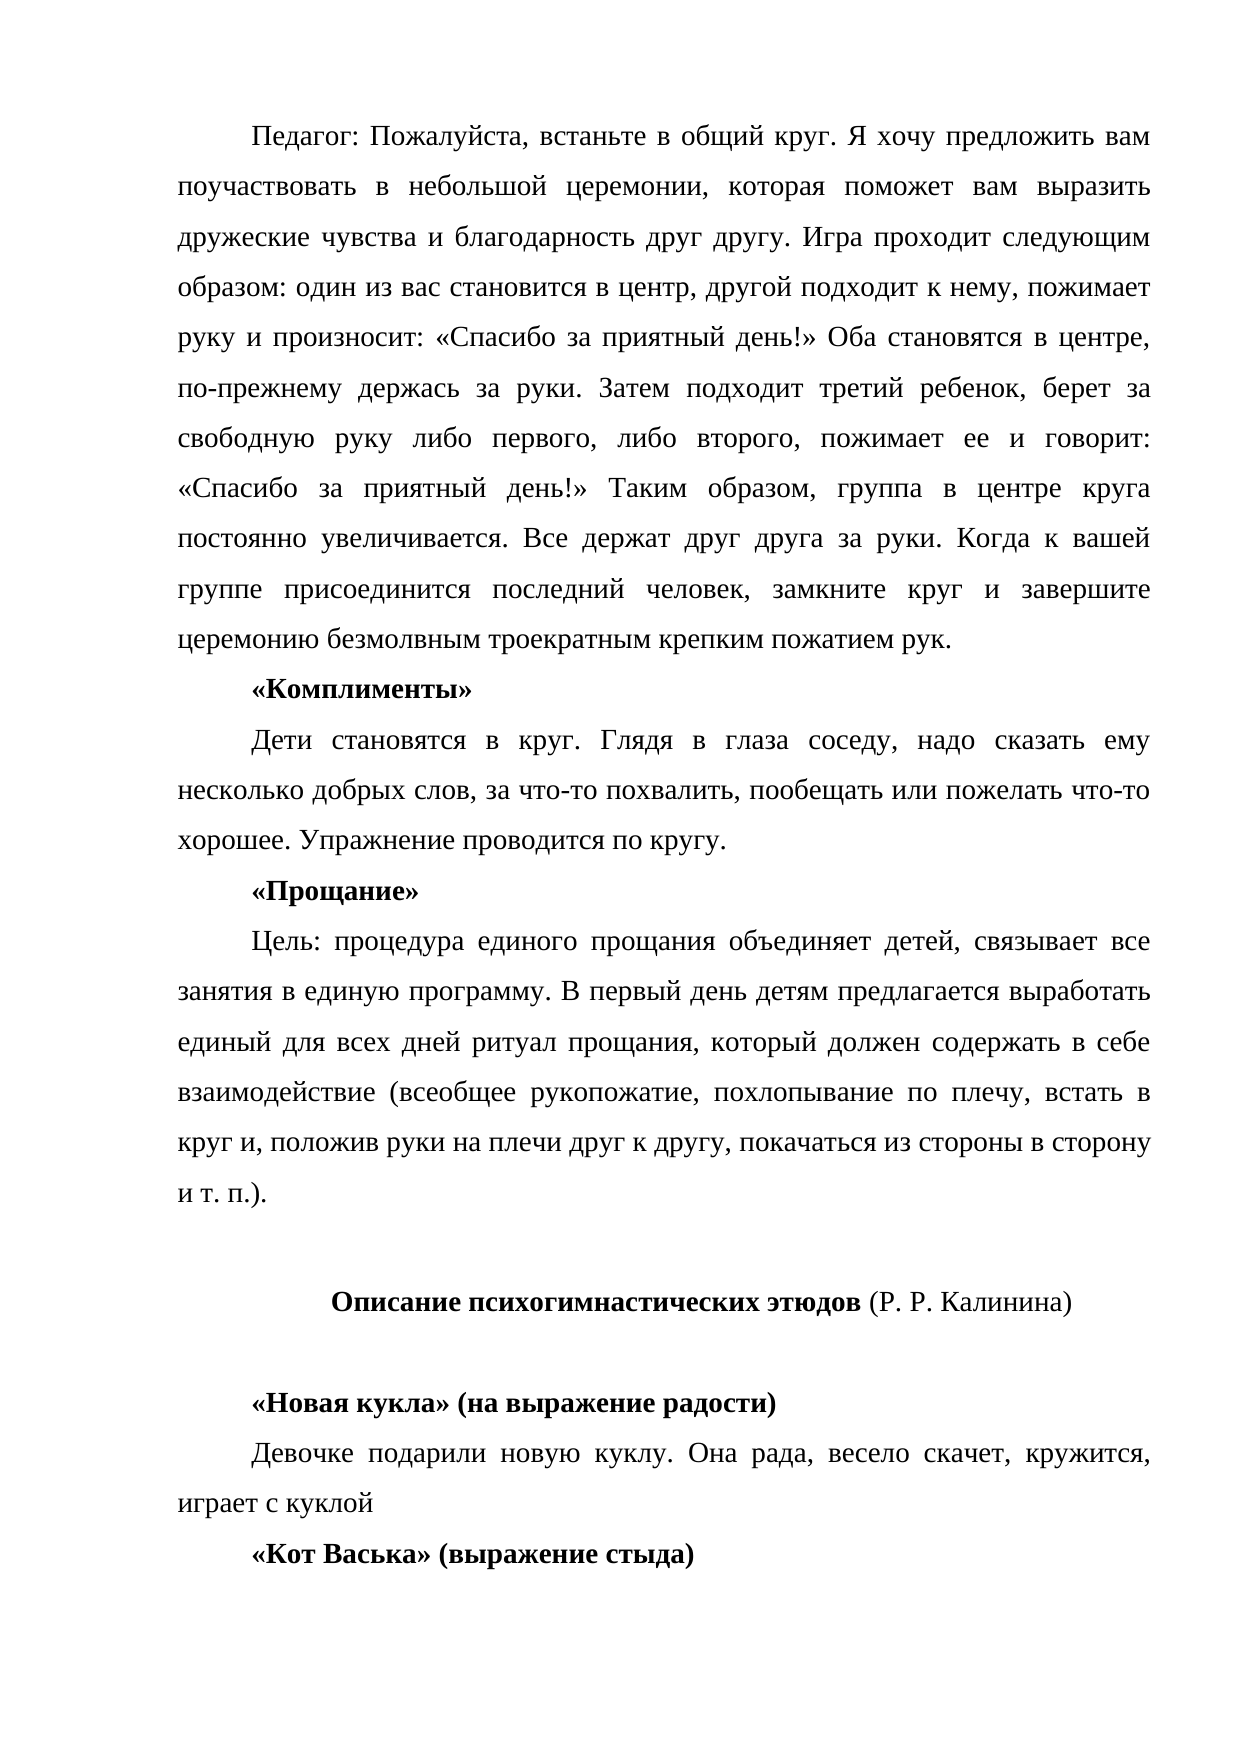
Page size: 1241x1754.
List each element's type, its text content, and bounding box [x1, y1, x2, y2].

text Описание психогимнастических этюдов (Р. Р. Калинина) [177, 1284, 1152, 1318]
text «Комплименты» [177, 672, 1152, 705]
text Дети становятся в круг. Глядя в глаза соседу, надо сказать ему несколько добрых слов, за что-то похвалить, пообещать или пожелать что-то хорошее. Упражнение проводится по кругу. [177, 722, 1152, 856]
text «Кот Васька» (выражение стыда) [177, 1536, 1152, 1569]
text «Новая кукла» (на выражение радости) [177, 1385, 1152, 1418]
text Педагог: Пожалуйста, встаньте в общий круг. Я хочу предложить вам поучаствовать в небольшой церемонии, которая поможет вам выразить дружеские чувства и благодарность друг другу. Игра проходит следующим образом: один из вас становится в центр, другой подходит к нему, пожимает руку и произносит: «Спасибо за приятный день!» Оба становятся в центре, по-прежнему держась за руки. Затем подходит третий ребенок, берет за свободную руку либо первого, либо второго, пожимает ее и говорит: «Спасибо за приятный день!» Таким образом, группа в центре круга постоянно увеличивается. Все держат друг друга за руки. Когда к вашей группе присоединится последний человек, замкните круг и завершите церемонию безмолвным троекратным крепким пожатием рук. [177, 118, 1152, 655]
text Цель: процедура единого прощания объединяет детей, связывает все занятия в единую программу. В первый день детям предлагается выработать единый для всех дней ритуал прощания, который должен содержать в себе взаимодействие (всеобщее рукопожатие, похлопывание по плечу, встать в круг и, положив руки на плечи друг к другу, покачаться из стороны в сторону и т. п.). [177, 923, 1152, 1208]
text Девочке подарили новую куклу. Она рада, весело скачет, кружится, играет с куклой [177, 1435, 1152, 1519]
text «Прощание» [177, 873, 1152, 906]
